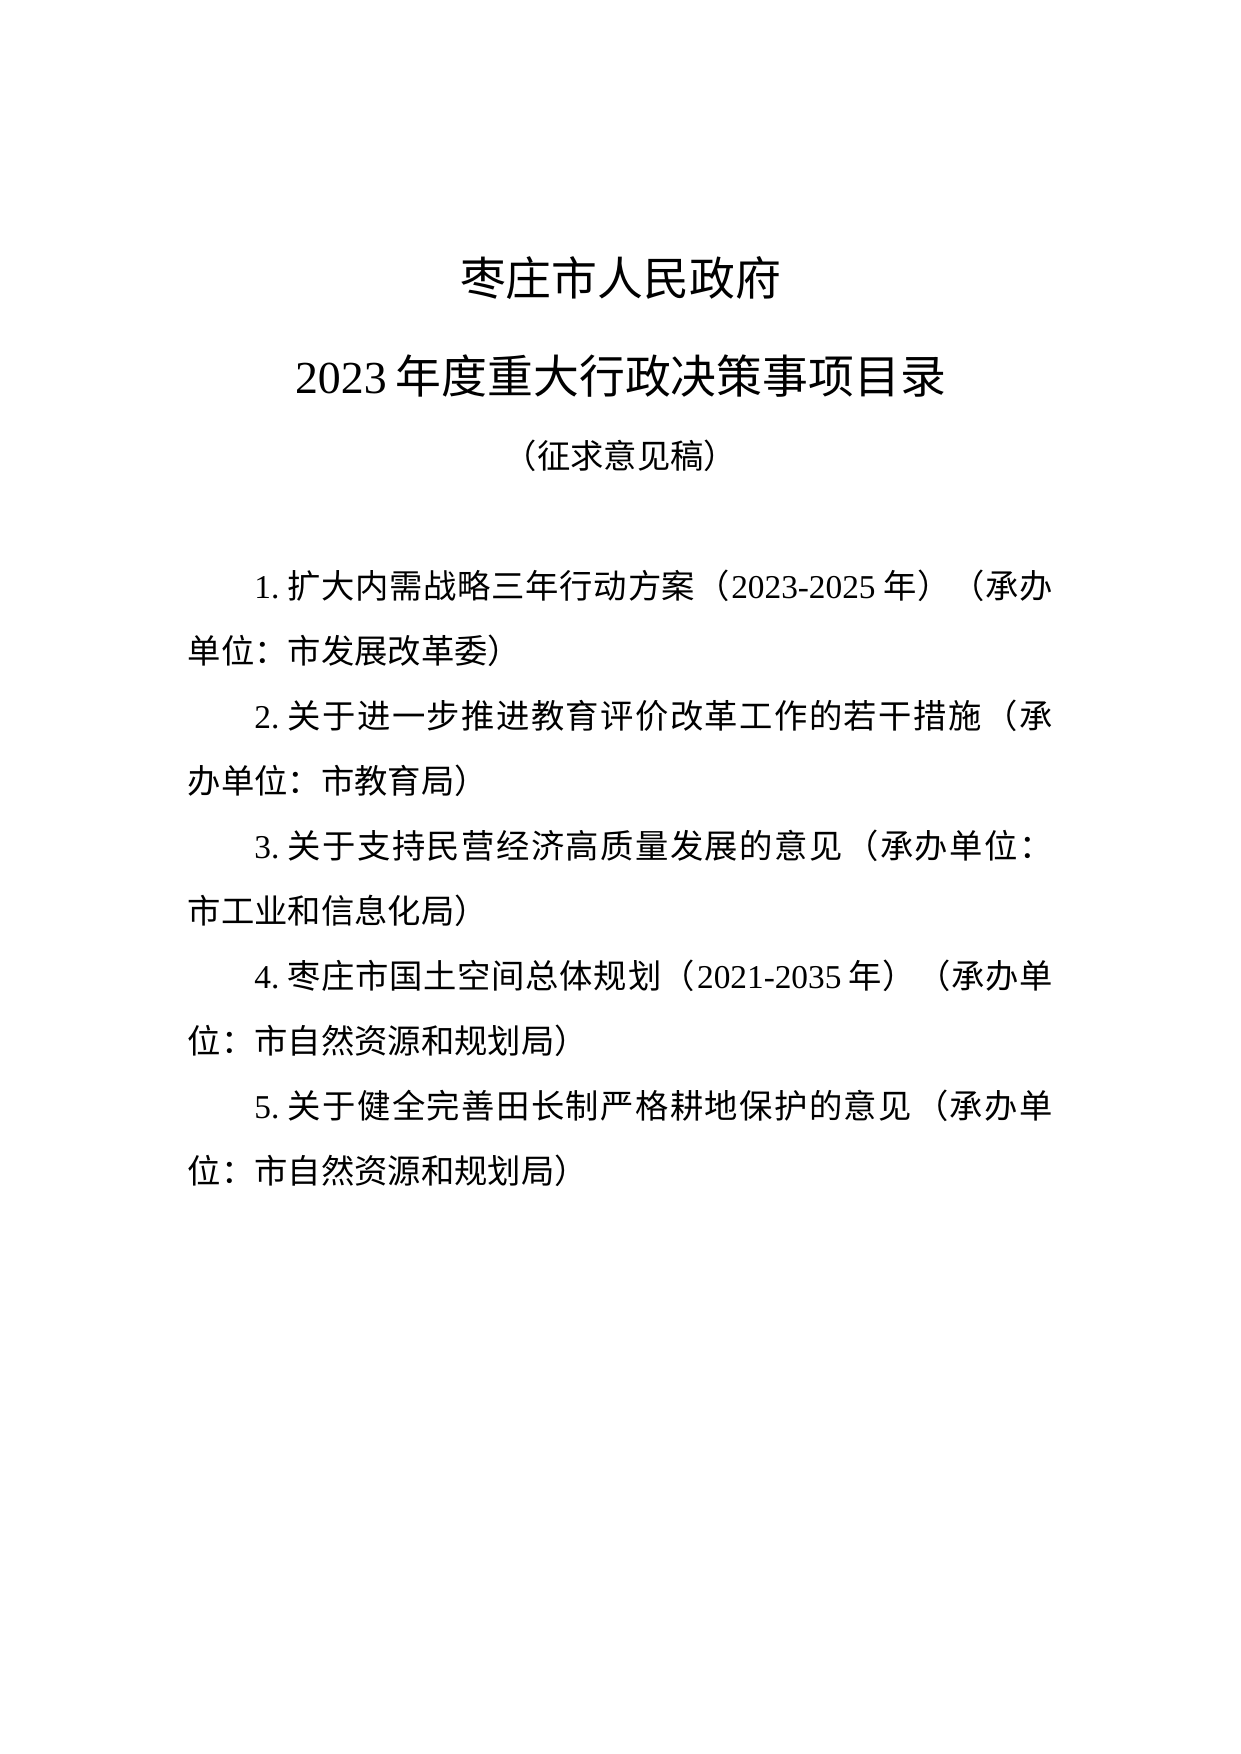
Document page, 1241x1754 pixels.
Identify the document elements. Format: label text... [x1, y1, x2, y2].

text 枣庄市人民政府 [187, 227, 1053, 324]
list 关于健全完善田长制严格耕地保护的意见（承办单位：市自然资源和规划局） [187, 1072, 1053, 1202]
subtitle （征求意见稿） [187, 422, 1053, 487]
list 枣庄市国土空间总体规划（2021-2035年）（承办单位：市自然资源和规划局） [187, 942, 1053, 1072]
list 关于进一步推进教育评价改革工作的若干措施（承办单位：市教育局） [187, 682, 1053, 812]
list 扩大内需战略三年行动方案（2023-2025年）（承办单位：市发展改革委） [187, 552, 1053, 682]
list 关于支持民营经济高质量发展的意见（承办单位：市工业和信息化局） [187, 812, 1053, 942]
text 2023年度重大行政决策事项目录 [187, 324, 1053, 422]
